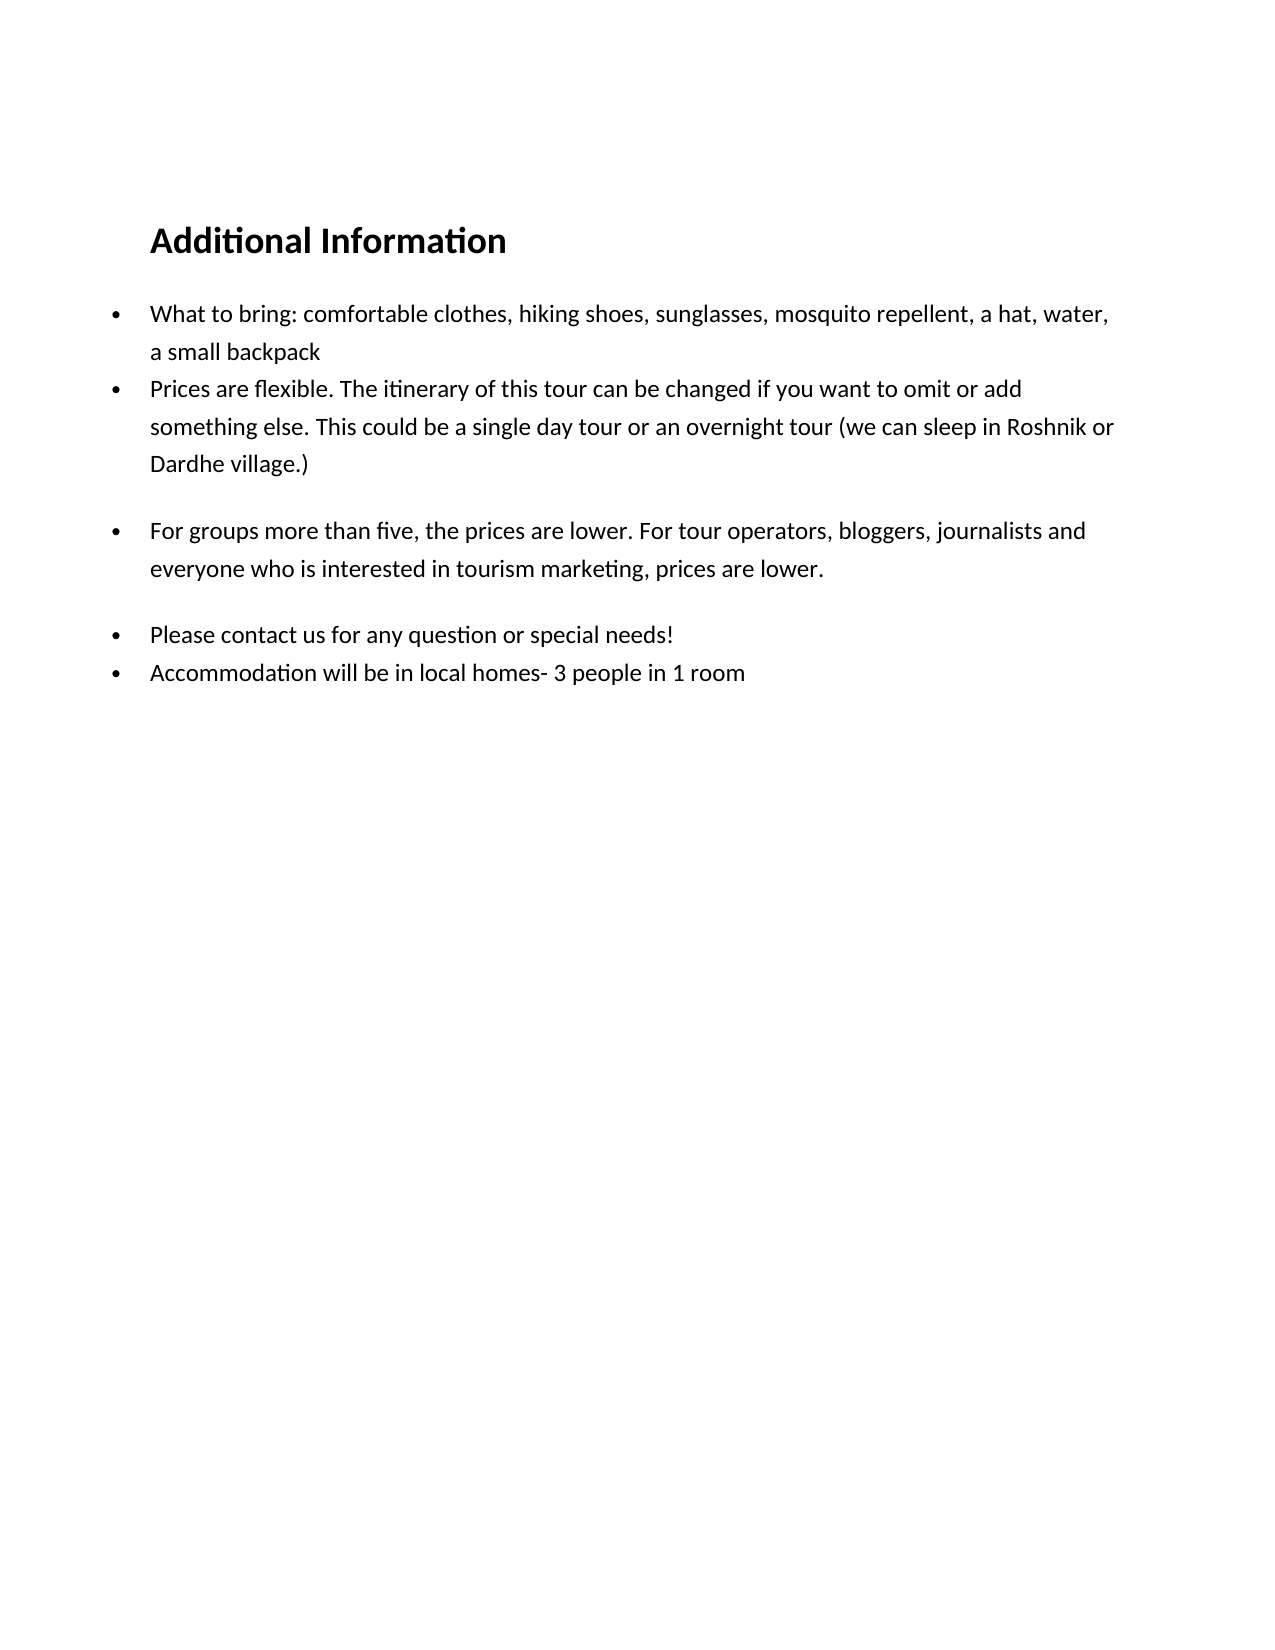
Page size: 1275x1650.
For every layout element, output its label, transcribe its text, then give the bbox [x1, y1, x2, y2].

list For groups more than five, the prices are lower. For tour operators, bloggers, journalists and everyone who is interested in tourism marketing, prices are lower. [112, 508, 1125, 583]
list Prices are flexible. The itinerary of this tour can be changed if you want to omit or add something else. This could be a single day tour or an overnight tour (we can sleep in Roshnik or Dardhe village.) [112, 367, 1125, 479]
list What to bring: comfortable clothes, hiking shoes, sunglasses, mosquito repellent, a hat, water, a small backpack [112, 292, 1125, 367]
list Accommodation will be in local homes- 3 people in 1 room [112, 650, 1125, 687]
text Additional Information [150, 217, 1125, 262]
list Please contact us for any question or special needs! [112, 612, 1125, 650]
